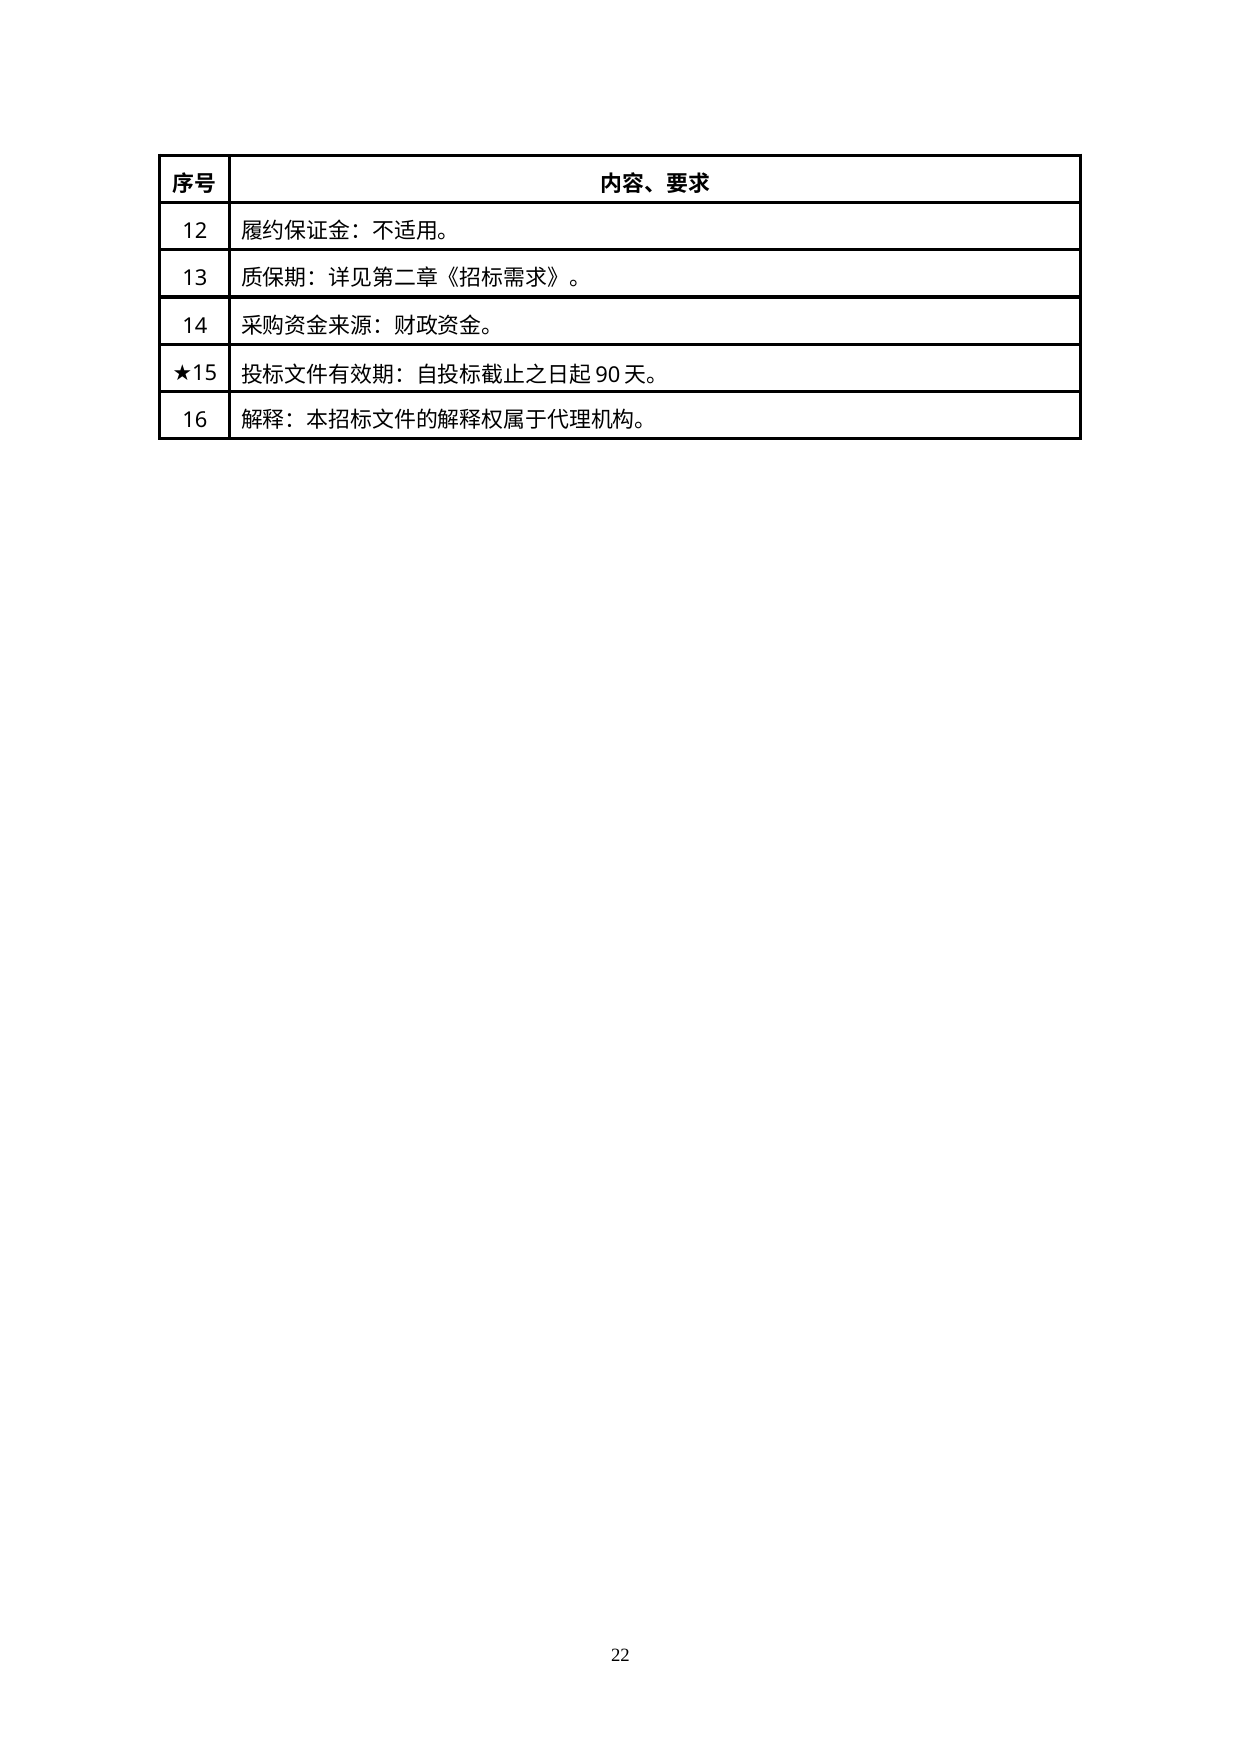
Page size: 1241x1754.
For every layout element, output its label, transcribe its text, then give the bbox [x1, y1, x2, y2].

table_cell 12 [161, 204, 228, 248]
table_cell 16 [161, 393, 228, 437]
table_header 序号 [161, 157, 228, 201]
table_cell 13 [161, 251, 228, 295]
table_cell 质保期：详见第二章《招标需求》。 [231, 251, 1079, 295]
table_cell ★15 [161, 346, 228, 390]
table_header 内容、要求 [231, 157, 1079, 201]
table_cell 投标文件有效期：自投标截止之日起90天。 [231, 346, 1079, 390]
table_cell 采购资金来源：财政资金。 [231, 299, 1079, 343]
table_cell 解释：本招标文件的解释权属于代理机构。 [231, 393, 1079, 437]
table_cell 履约保证金：不适用。 [231, 204, 1079, 248]
table_cell 14 [161, 299, 228, 343]
